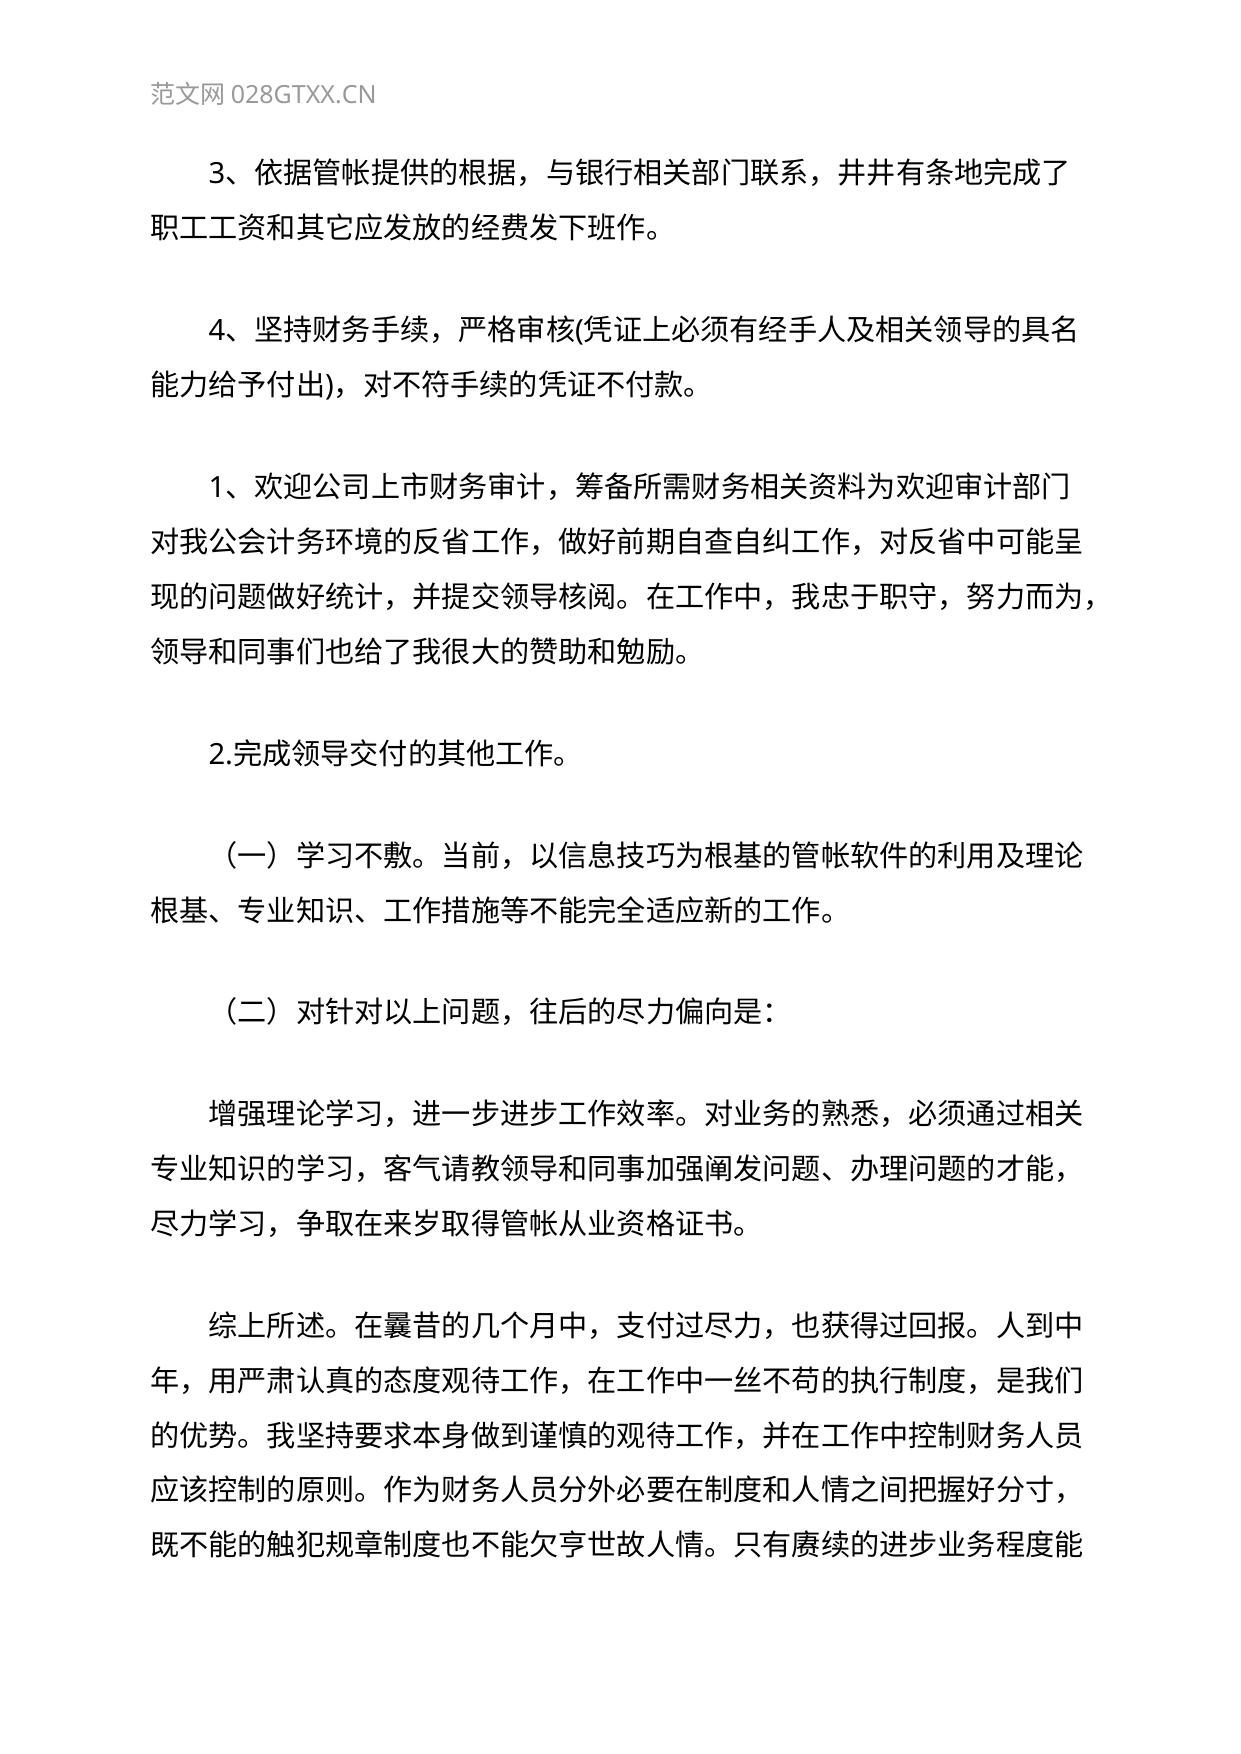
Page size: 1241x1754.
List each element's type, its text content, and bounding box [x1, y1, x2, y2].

text 增强理论学习，进一步进步工作效率。对业务的熟悉，必须通过相关专业知识的学习，客气请教领导和同事加强阐发问题、办理问题的才能，尽力学习，争取在来岁取得管帐从业资格证书。 [150, 1091, 1090, 1243]
text 4、坚持财务手续，严格审核(凭证上必须有经手人及相关领导的具名能力给予付出)，对不符手续的凭证不付款。 [150, 307, 1090, 404]
text （一）学习不敷。当前，以信息技巧为根基的管帐软件的利用及理论根基、专业知识、工作措施等不能完全适应新的工作。 [150, 832, 1090, 929]
text 2.完成领导交付的其他工作。 [150, 730, 1090, 773]
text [150, 1302, 1090, 1564]
text 1、欢迎公司上市财务审计，筹备所需财务相关资料为欢迎审计部门对我公会计务环境的反省工作，做好前期自查自纠工作，对反省中可能呈现的问题做好统计，并提交领导核阅。在工作中，我忠于职守，努力而为，领导和同事们也给了我很大的赞助和勉励。 [150, 464, 1090, 671]
text （二）对针对以上问题，往后的尽力偏向是： [150, 989, 1090, 1031]
text 3、依据管帐提供的根据，与银行相关部门联系，井井有条地完成了职工工资和其它应发放的经费发下班作。 [150, 150, 1090, 247]
